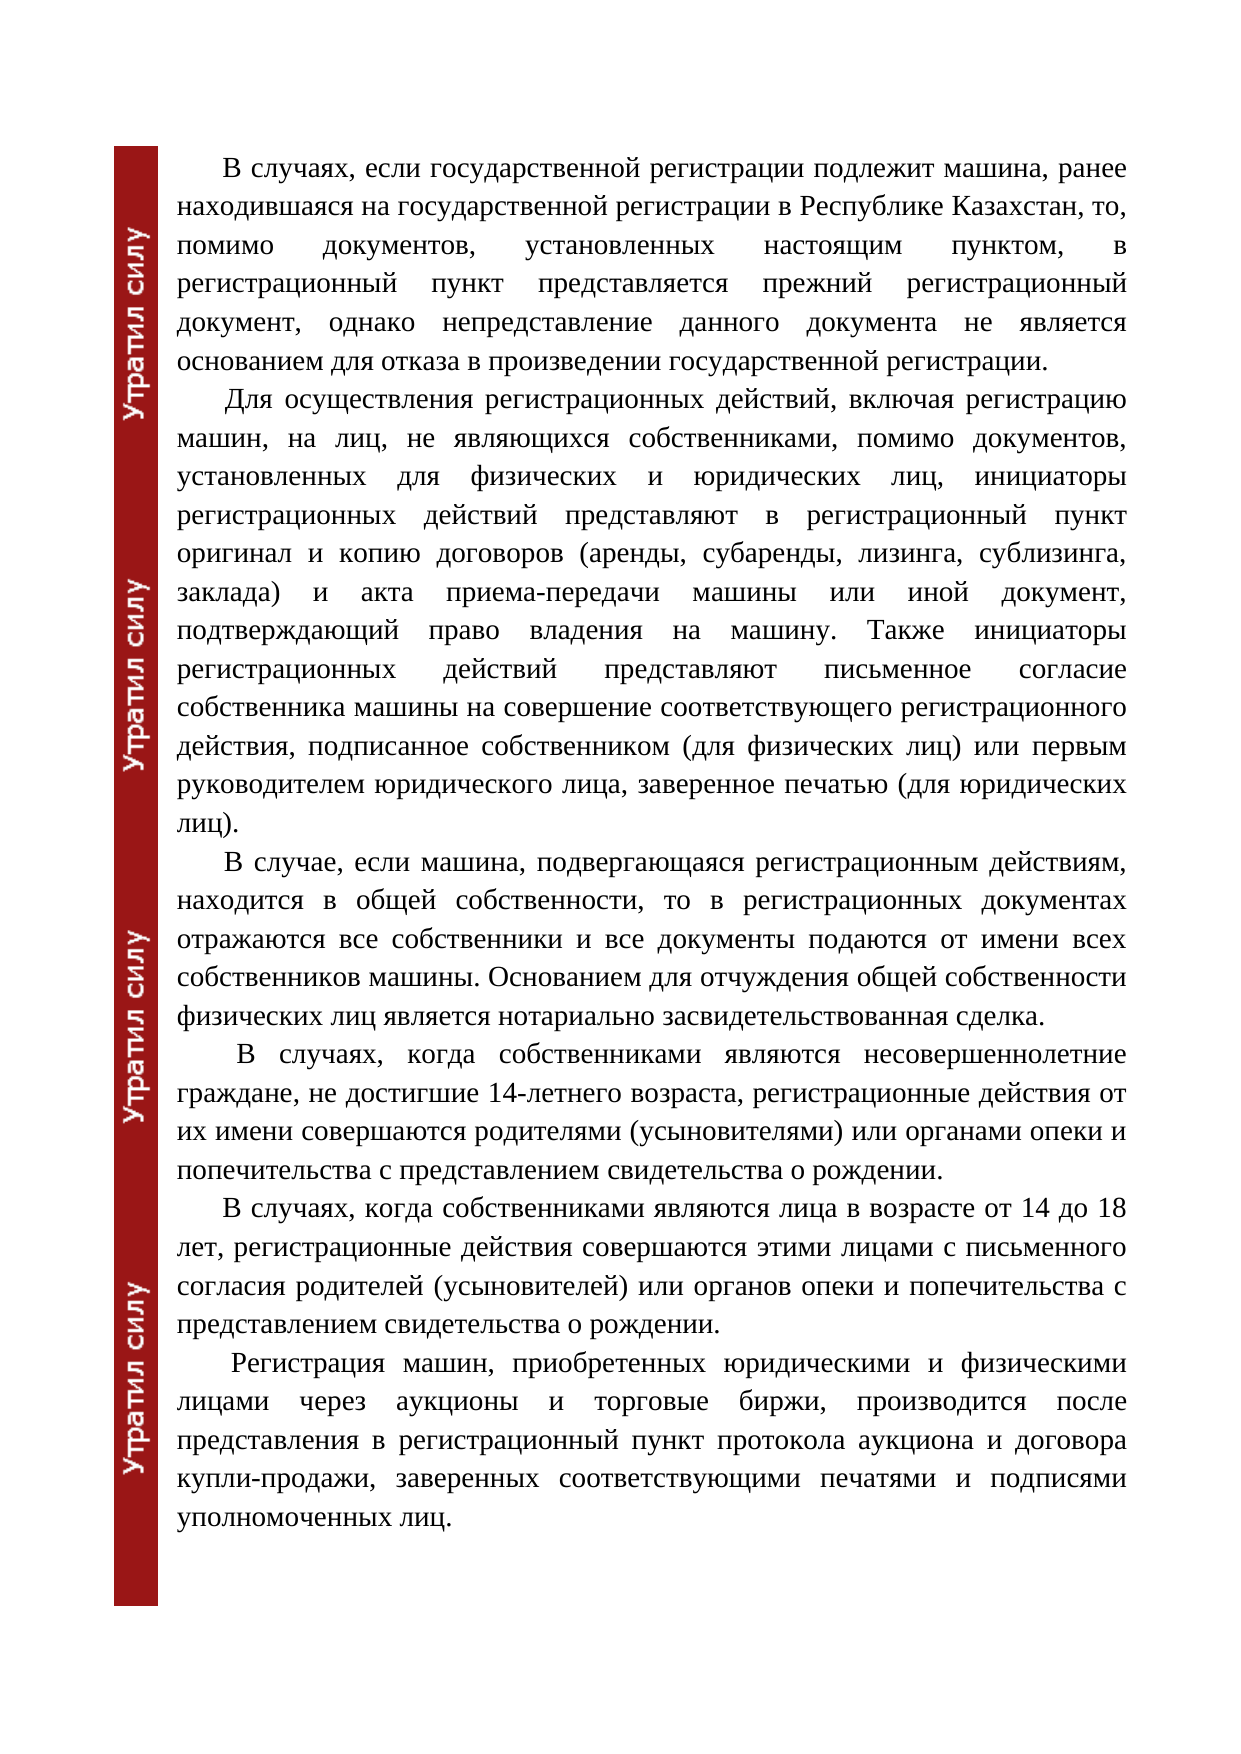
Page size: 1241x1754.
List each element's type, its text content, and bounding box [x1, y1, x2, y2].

picture [114, 146, 158, 150]
text В случаях, когда собственниками являются лица в возрасте от 14 до 18 лет, регистрационные действия совершаются этими лицами с письменного согласия родителей (усыновителей) или органов опеки и попечительства с представлением свидетельства о рождении. [112, 1191, 1128, 1340]
picture [114, 1340, 158, 1345]
text Для осуществления регистрационных действий, включая регистрацию машин, на лиц, не являющихся собственниками, помимо документов, установленных для физических и юридических лиц, инициаторы регистрационных действий представляют в регистрационный пункт оригинал и копию договоров (аренды, субаренды, лизинга, сублизинга, заклада) и акта приема-передачи машины или иной документ, подтверждающий право владения на машину. Также инициаторы регистрационных действий представляют письменное согласие собственника машины на совершение соответствующего регистрационного действия, подписанное собственником (для физических лиц) или первым руководителем юридического лица, заверенное печатью (для юридических лиц). [112, 381, 1128, 839]
picture [114, 839, 158, 844]
picture [114, 1186, 158, 1191]
picture [114, 376, 158, 381]
picture [114, 1532, 158, 1606]
text В случае, если машина, подвергающаяся регистрационным действиям, находится в общей собственности, то в регистрационных документах отражаются все собственники и все документы подаются от имени всех собственников машины. Основанием для отчуждения общей собственности физических лиц является нотариально засвидетельствованная сделка. [112, 844, 1128, 1031]
picture [114, 1031, 158, 1036]
text Регистрация машин, приобретенных юридическими и физическими лицами через аукционы и торговые биржи, производится после представления в регистрационный пункт протокола аукциона и договора купли-продажи, заверенных соответствующими печатями и подписями уполномоченных лиц. [112, 1345, 1128, 1532]
text В случаях, если государственной регистрации подлежит машина, ранее находившаяся на государственной регистрации в Республике Казахстан, то, помимо документов, установленных настоящим пунктом, в регистрационный пункт представляется прежний регистрационный документ, однако непредставление данного документа не является основанием для отказа в произведении государственной регистрации. [112, 150, 1128, 376]
text В случаях, когда собственниками являются несовершеннолетние граждане, не достигшие 14-летнего возраста, регистрационные действия от их имени совершаются родителями (усыновителями) или органами опеки и попечительства с представлением свидетельства о рождении. [112, 1036, 1128, 1186]
